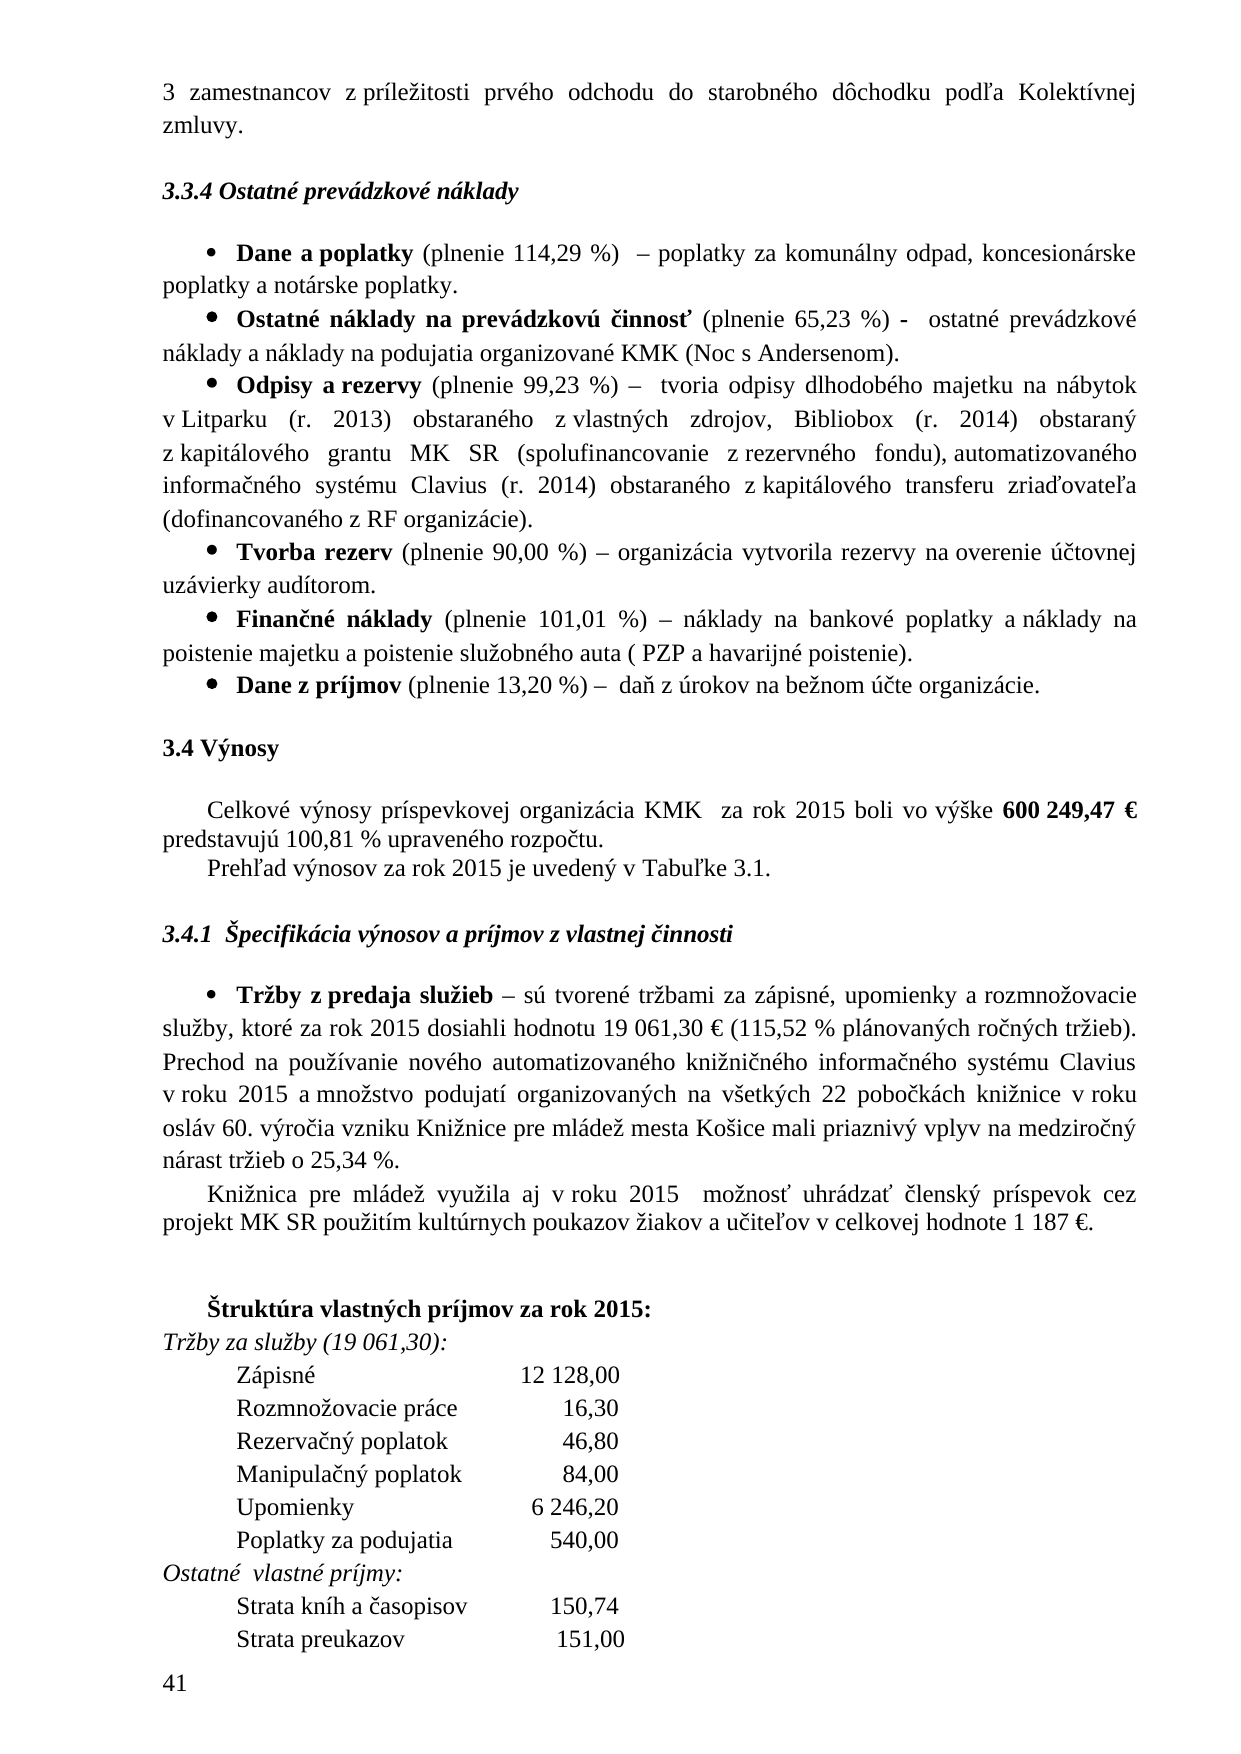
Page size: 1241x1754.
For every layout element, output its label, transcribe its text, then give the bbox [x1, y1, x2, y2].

text Zápisné 12 128,00 [162, 1360, 1137, 1388]
text Celkové výnosy príspevkovej organizácia KMK za rok 2015 boli vo výške 600 249,47 € predstavujú 100,81 % upraveného rozpočtu. [162, 795, 1137, 853]
text Štruktúra vlastných príjmov za rok 2015: [162, 1294, 1137, 1322]
text Tržby za služby (19 061,30): [162, 1327, 1137, 1355]
text Ostatné vlastné príjmy: [162, 1558, 1137, 1587]
text Poplatky za podujatia 540,00 [162, 1525, 1137, 1553]
subtitle 3.4.1 Špecifikácia výnosov a príjmov z vlastnej činnosti [162, 919, 1137, 947]
subtitle 3.3.4 Ostatné prevádzkové náklady [162, 176, 1137, 204]
list Dane a poplatky (plnenie 114,29 %) – poplatky za komunálny odpad, koncesionárske poplatky a notárske poplatky. [162, 238, 1137, 299]
list Knižnica pre mládež využila aj v roku 2015 možnosť uhrádzať členský príspevok cez projekt MK SR použitím kultúrnych poukazov žiakov a učiteľov v celkovej hodnote 1 187 €. [162, 1179, 1137, 1236]
list Ostatné náklady na prevádzkovú činnosť (plnenie 65,23 %) - ostatné prevádzkové náklady a náklady na podujatia organizované KMK (Noc s Andersenom). [162, 304, 1137, 366]
text Manipulačný poplatok 84,00 [162, 1459, 1137, 1487]
text Strata preukazov 151,00 [162, 1624, 1137, 1653]
text Prehľad výnosov za rok 2015 je uvedený v Tabuľke 3.1. [162, 853, 1137, 881]
text Strata kníh a časopisov 150,74 [162, 1591, 1137, 1619]
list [162, 77, 1137, 138]
list Tvorba rezerv (plnenie 90,00 %) – organizácia vytvorila rezervy na overenie účtovnej uzávierky audítorom. [162, 537, 1137, 599]
list Odpisy a rezervy (plnenie 99,23 %) – tvoria odpisy dlhodobého majetku na nábytok v Litparku (r. 2013) obstaraného z vlastných zdrojov, Bibliobox (r. 2014) obstaraný z kapitálového grantu MK SR (spolufinancovanie z rezervného fondu), automatizovaného informačného systému Clavius (r. 2014) obstaraného z kapitálového transferu zriaďovateľa (dofinancovaného z RF organizácie). [162, 371, 1137, 532]
text Rezervačný poplatok 46,80 [162, 1426, 1137, 1454]
text Upomienky 6 246,20 [162, 1492, 1137, 1521]
list Finančné náklady (plnenie 101,01 %) – náklady na bankové poplatky a náklady na poistenie majetku a poistenie služobného auta ( PZP a havarijné poistenie). [162, 604, 1137, 666]
text Rozmnožovacie práce 16,30 [162, 1393, 1137, 1421]
subtitle 3.4 Výnosy [162, 733, 1137, 762]
list Dane z príjmov (plnenie 13,20 %) – daň z úrokov na bežnom účte organizácie. [162, 671, 1137, 700]
list Tržby z predaja služieb – sú tvorené tržbami za zápisné, upomienky a rozmnožovacie služby, ktoré za rok 2015 dosiahli hodnotu 19 061,30 € (115,52 % plánovaných ročných tržieb). Prechod na používanie nového automatizovaného knižničného informačného systému Clavius v roku 2015 a množstvo podujatí organizovaných na všetkých 22 pobočkách knižnice v roku osláv 60. výročia vzniku Knižnice pre mládež mesta Košice mali priaznivý vplyv na medziročný nárast tržieb o 25,34 %. [162, 981, 1137, 1174]
